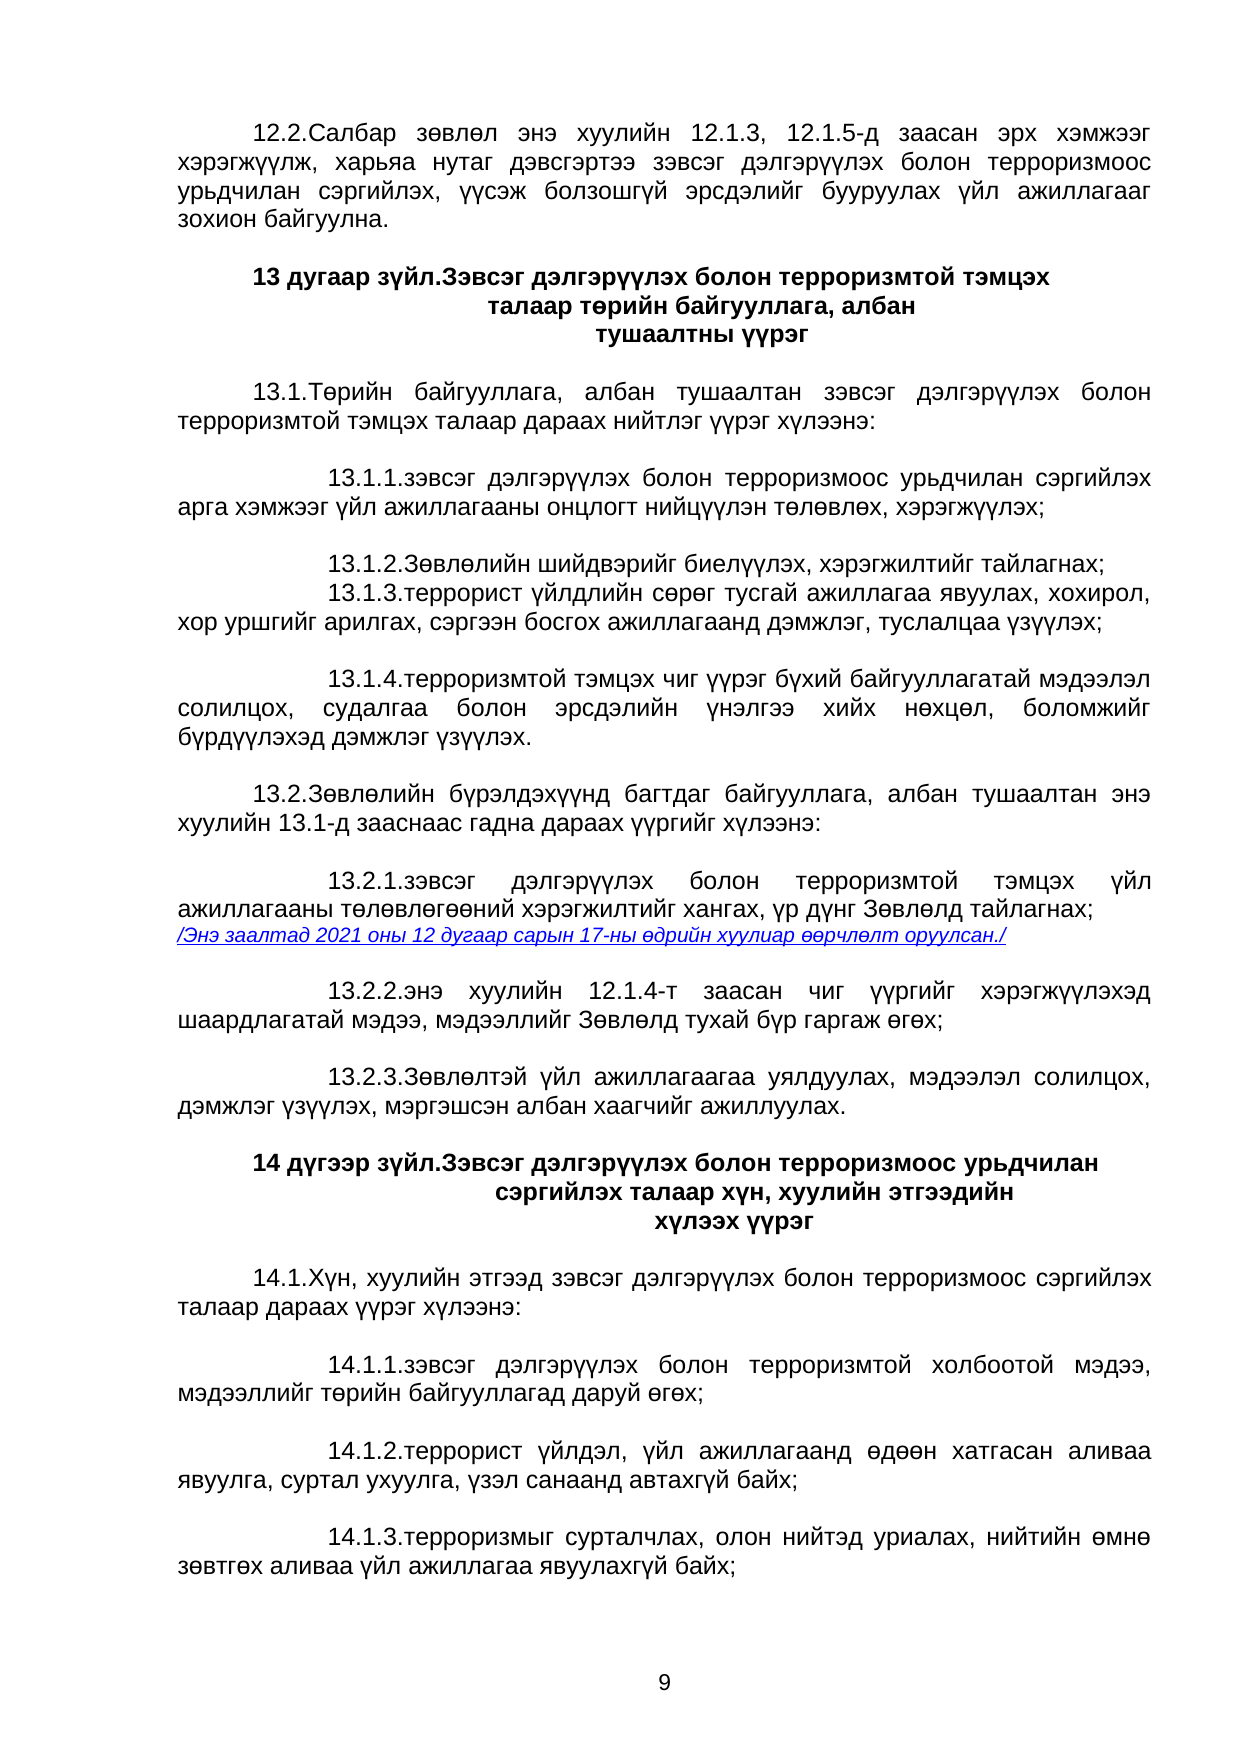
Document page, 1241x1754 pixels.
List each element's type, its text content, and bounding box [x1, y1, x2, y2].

text 14.1.Хүн, хуулийн этгээд зэвсэг дэлгэрүүлэх болон терроризмоос сэргийлэх талаар дараах үүрэг хүлээнэ: [177, 1263, 1152, 1321]
text 14.1.3.терроризмыг сурталчлах, олон нийтэд уриалах, нийтийн өмнө зөвтгөх аливаа үйл ажиллагаа явуулахгүй байх; [177, 1522, 1152, 1579]
text 13.1.1.зэвсэг дэлгэрүүлэх болон терроризмоос урьдчилан сэргийлэх арга хэмжээг үйл ажиллагааны онцлогт нийцүүлэн төлөвлөх, хэрэгжүүлэх; [177, 463, 1152, 521]
text 12.2.Салбар зөвлөл энэ хуулийн 12.1.3, 12.1.5-д заасан эрх хэмжээг хэрэгжүүлж, харьяа нутаг дэвсгэртээ зэвсэг дэлгэрүүлэх болон терроризмоос урьдчилан сэргийлэх, үүсэж болзошгүй эрсдэлийг бууруулах үйл ажиллагааг зохион байгуулна. [177, 118, 1152, 233]
text 14.1.1.зэвсэг дэлгэрүүлэх болон терроризмтой холбоотой мэдээ, мэдээллийг төрийн байгууллагад даруй өгөх; [177, 1349, 1152, 1407]
text /Энэ заалтад 2021 оны 12 дугаар сарын 17-ны өдрийн хуулиар өөрчлөлт оруулсан./ [177, 923, 1152, 947]
text 13.2.3.Зөвлөлтэй үйл ажиллагаагаа уялдуулах, мэдээлэл солилцох, дэмжлэг үзүүлэх, мэргэшсэн албан хаагчийг ажиллуулах. [177, 1062, 1152, 1119]
text 13.1.2.Зөвлөлийн шийдвэрийг биелүүлэх, хэрэгжилтийг тайлагнах; [177, 549, 1152, 578]
text 13.2.1.зэвсэг дэлгэрүүлэх болон терроризмтой тэмцэх үйл ажиллагааны төлөвлөгөөний хэрэгжилтийг хангах, үр дүнг Зөвлөлд тайлагнах; [177, 866, 1152, 923]
text 14.1.2.террорист үйлдэл, үйл ажиллагаанд өдөөн хатгасан аливаа явуулга, суртал ухуулга, үзэл санаанд автахгүй байх; [177, 1436, 1152, 1493]
text 13.1.Төрийн байгууллага, албан тушаалтан зэвсэг дэлгэрүүлэх болон терроризмтой тэмцэх талаар дараах нийтлэг үүрэг хүлээнэ: [177, 377, 1152, 434]
text талаар төрийн байгууллага, албан [252, 291, 1152, 319]
text хүлээх үүрэг [252, 1206, 1152, 1234]
text 13.1.3.террорист үйлдлийн сөрөг тусгай ажиллагаа явуулах, хохирол, хор уршгийг арилгах, сэргээн босгох ажиллагаанд дэмжлэг, туслалцаа үзүүлэх; [177, 578, 1152, 636]
text сэргийлэх талаар хүн, хуулийн этгээдийн [252, 1177, 1152, 1206]
text тушаалтны үүрэг [252, 319, 1152, 348]
text 13.1.4.терроризмтой тэмцэх чиг үүрэг бүхий байгууллагатай мэдээлэл солилцох, судалгаа болон эрсдэлийн үнэлгээ хийх нөхцөл, боломжийг бүрдүүлэхэд дэмжлэг үзүүлэх. [177, 664, 1152, 751]
text 13.2.Зөвлөлийн бүрэлдэхүүнд багтдаг байгууллага, албан тушаалтан энэ хуулийн 13.1-д зааснаас гадна дараах үүргийг хүлээнэ: [177, 779, 1152, 837]
text 14 дүгээр зүйл.Зэвсэг дэлгэрүүлэх болон терроризмоос урьдчилан [252, 1148, 1152, 1177]
text 13.2.2.энэ хуулийн 12.1.4-т заасан чиг үүргийг хэрэгжүүлэхэд шаардлагатай мэдээ, мэдээллийг Зөвлөлд тухай бүр гаргаж өгөх; [177, 976, 1152, 1033]
text 13 дугаар зүйл.Зэвсэг дэлгэрүүлэх болон терроризмтой тэмцэх [252, 262, 1152, 291]
